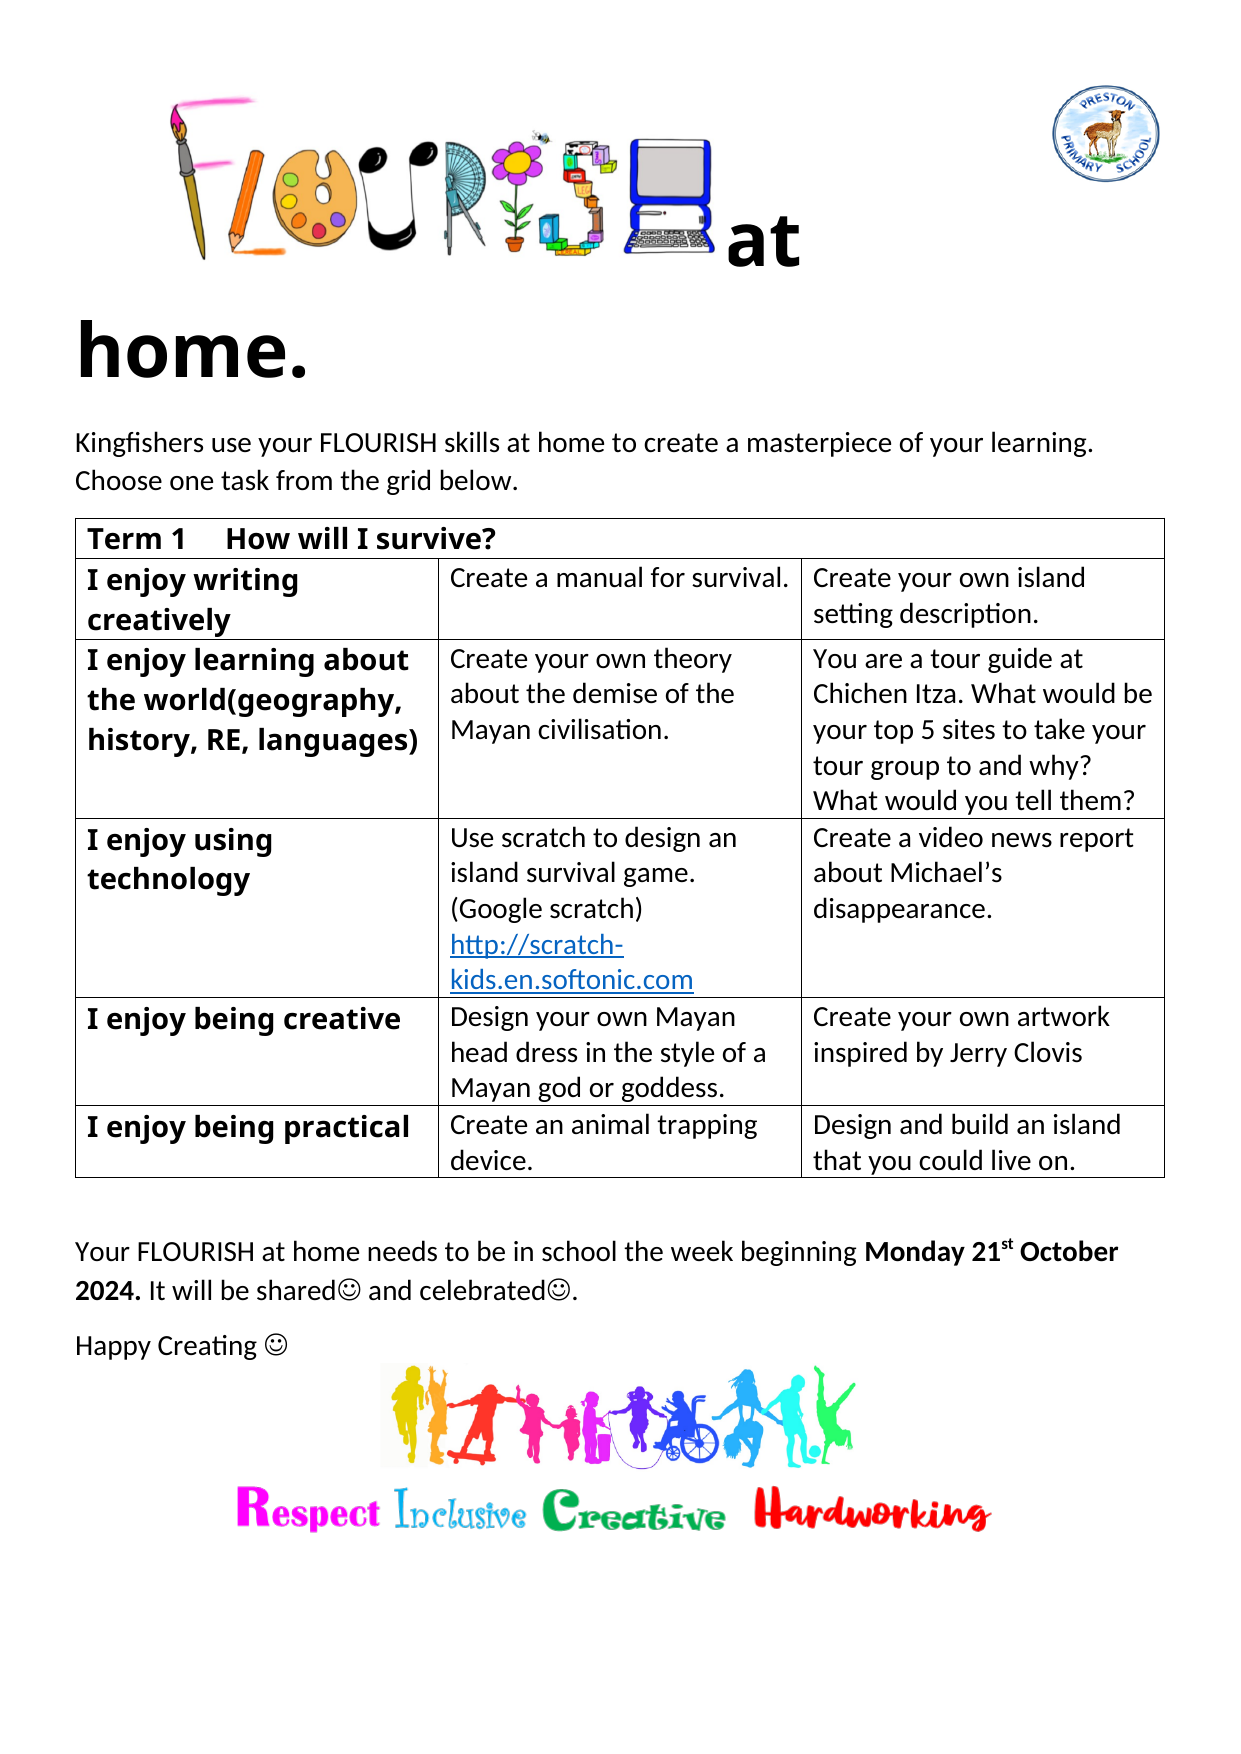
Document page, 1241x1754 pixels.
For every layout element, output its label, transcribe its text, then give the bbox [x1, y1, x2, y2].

table_cell Create your own artwork inspired by Jerry Clovis [802, 998, 1164, 1105]
table_cell I enjoy being practical [76, 1106, 438, 1177]
picture [230, 1478, 1000, 1538]
picture [380, 1363, 860, 1472]
table_cell You are a tour guide at Chichen Itza. What would be your top 5 sites to take your tour group to and why? What would you tell them? [802, 640, 1164, 818]
table_cell Create a manual for survival. [439, 559, 801, 639]
table_cell Create your own theory about the demise of the Mayan civilisation. [439, 640, 801, 818]
text Kingfishers use your FLOURISH skills at home to create a masterpiece of your learning. Choose one task from the grid below. [75, 424, 1165, 498]
table_cell I enjoy being creative [76, 998, 438, 1105]
table_cell Create your own island setting description. [802, 559, 1164, 639]
table_header Term 1 How will I survive? [76, 519, 1164, 558]
table_cell Design your own Mayan head dress in the style of a Mayan god or goddess. [439, 998, 801, 1105]
picture [1045, 76, 1166, 190]
table_cell Design and build an island that you could live on. [802, 1106, 1164, 1177]
table_cell I enjoy writing creatively [76, 559, 438, 639]
text Happy Creating [75, 1327, 1165, 1362]
table_cell I enjoy using technology [76, 819, 438, 997]
table_cell Use scratch to design an island survival game. (Google scratch) http://scratch-kids.en.softonic.com [439, 819, 801, 997]
text Your FLOURISH at home needs to be in school the week beginning Monday 21st October 2024. It will be shared and celebrated. [75, 1233, 1165, 1307]
table_cell I enjoy learning about the world(geography, history, RE, languages) [76, 640, 438, 818]
table_cell Create a video news report about Michael’s disappearance. [802, 819, 1164, 997]
picture [99, 89, 729, 267]
table_cell Create an animal trapping device. [439, 1106, 801, 1177]
